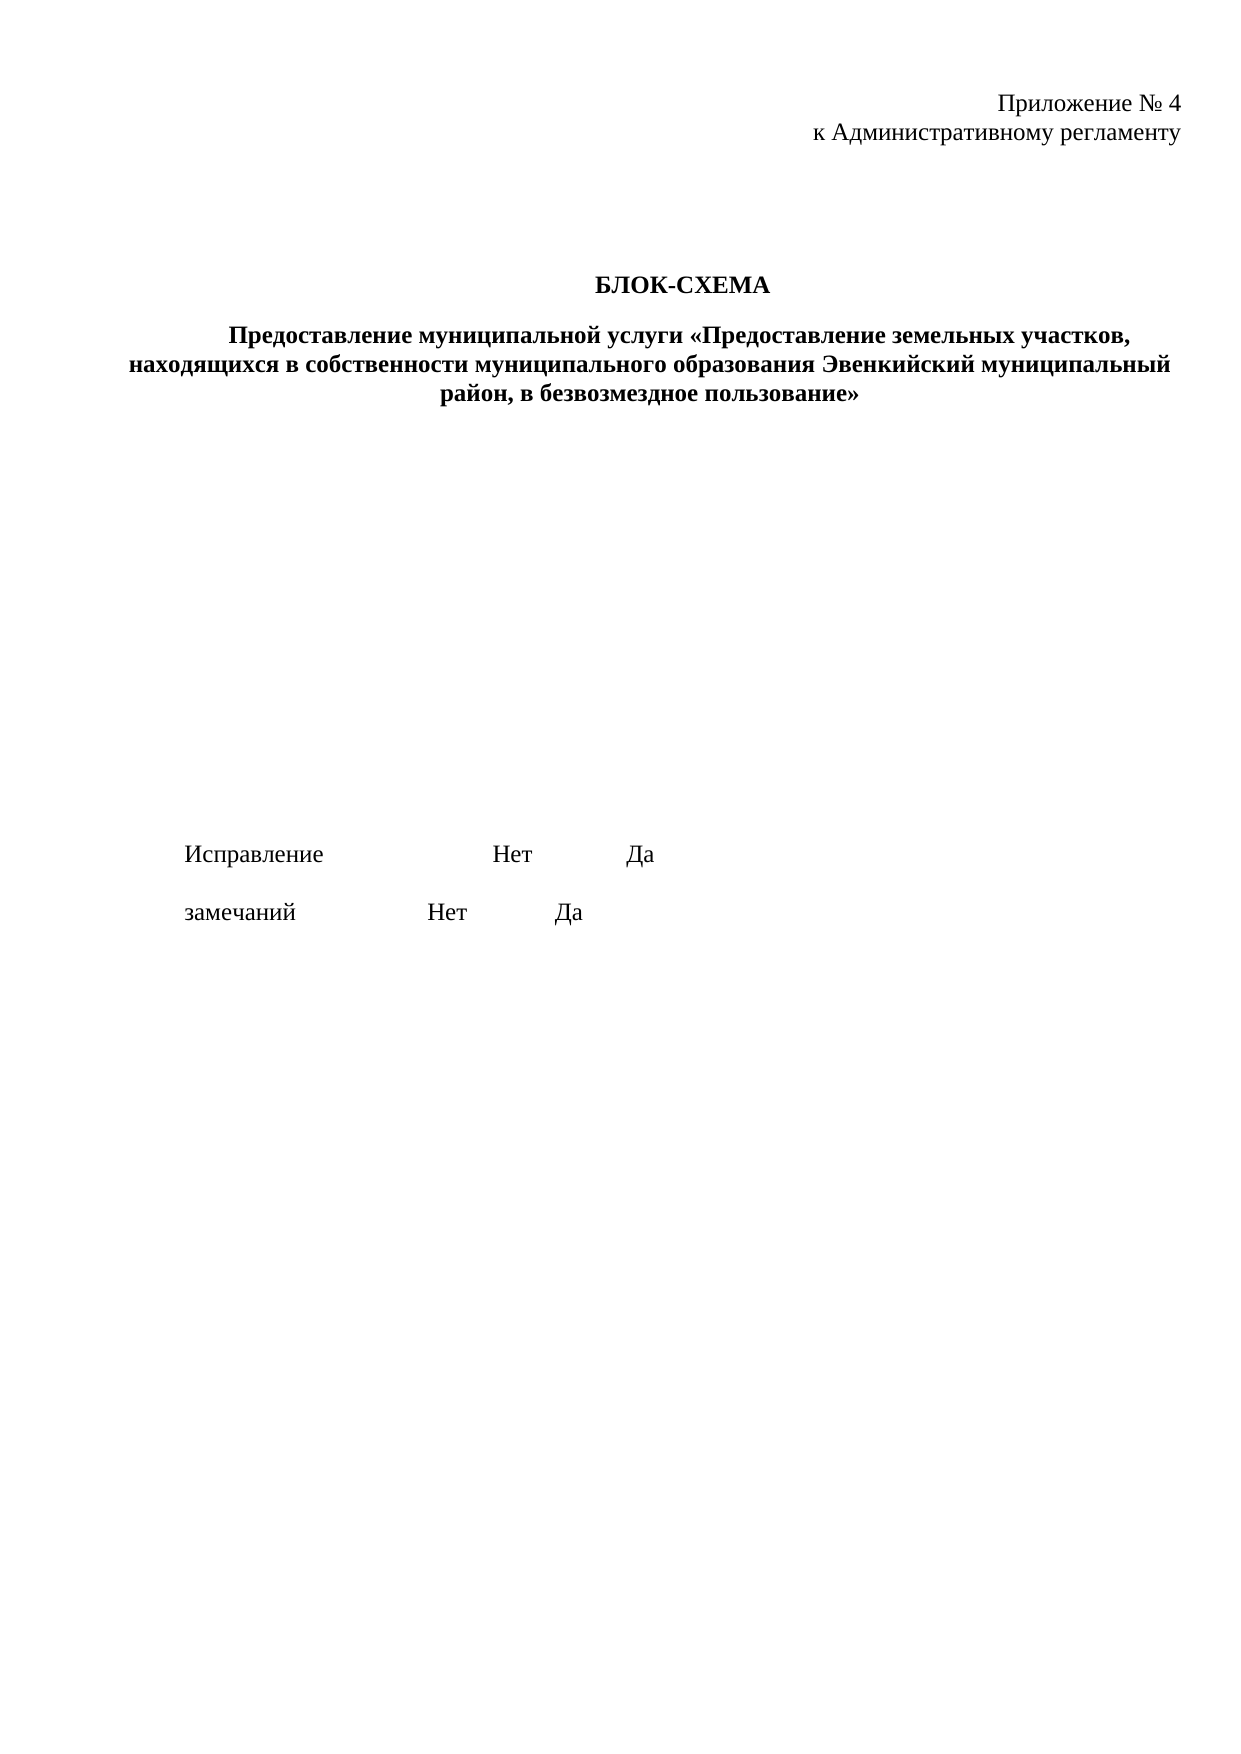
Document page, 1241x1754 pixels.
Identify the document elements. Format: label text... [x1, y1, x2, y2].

text к Административному регламенту [413, 117, 1181, 145]
text Исправление Нет Да [118, 839, 1181, 868]
text замечаний Нет Да [118, 897, 1181, 926]
text БЛОК-СХЕМА [118, 259, 1181, 299]
text Приложение № 4 [118, 88, 1181, 117]
title Предоставление муниципальной услуги «Предоставление земельных участков, находящихся в собственности муниципального образования Эвенкийский муниципальный район, в безвозмездное пользование» [118, 320, 1181, 406]
